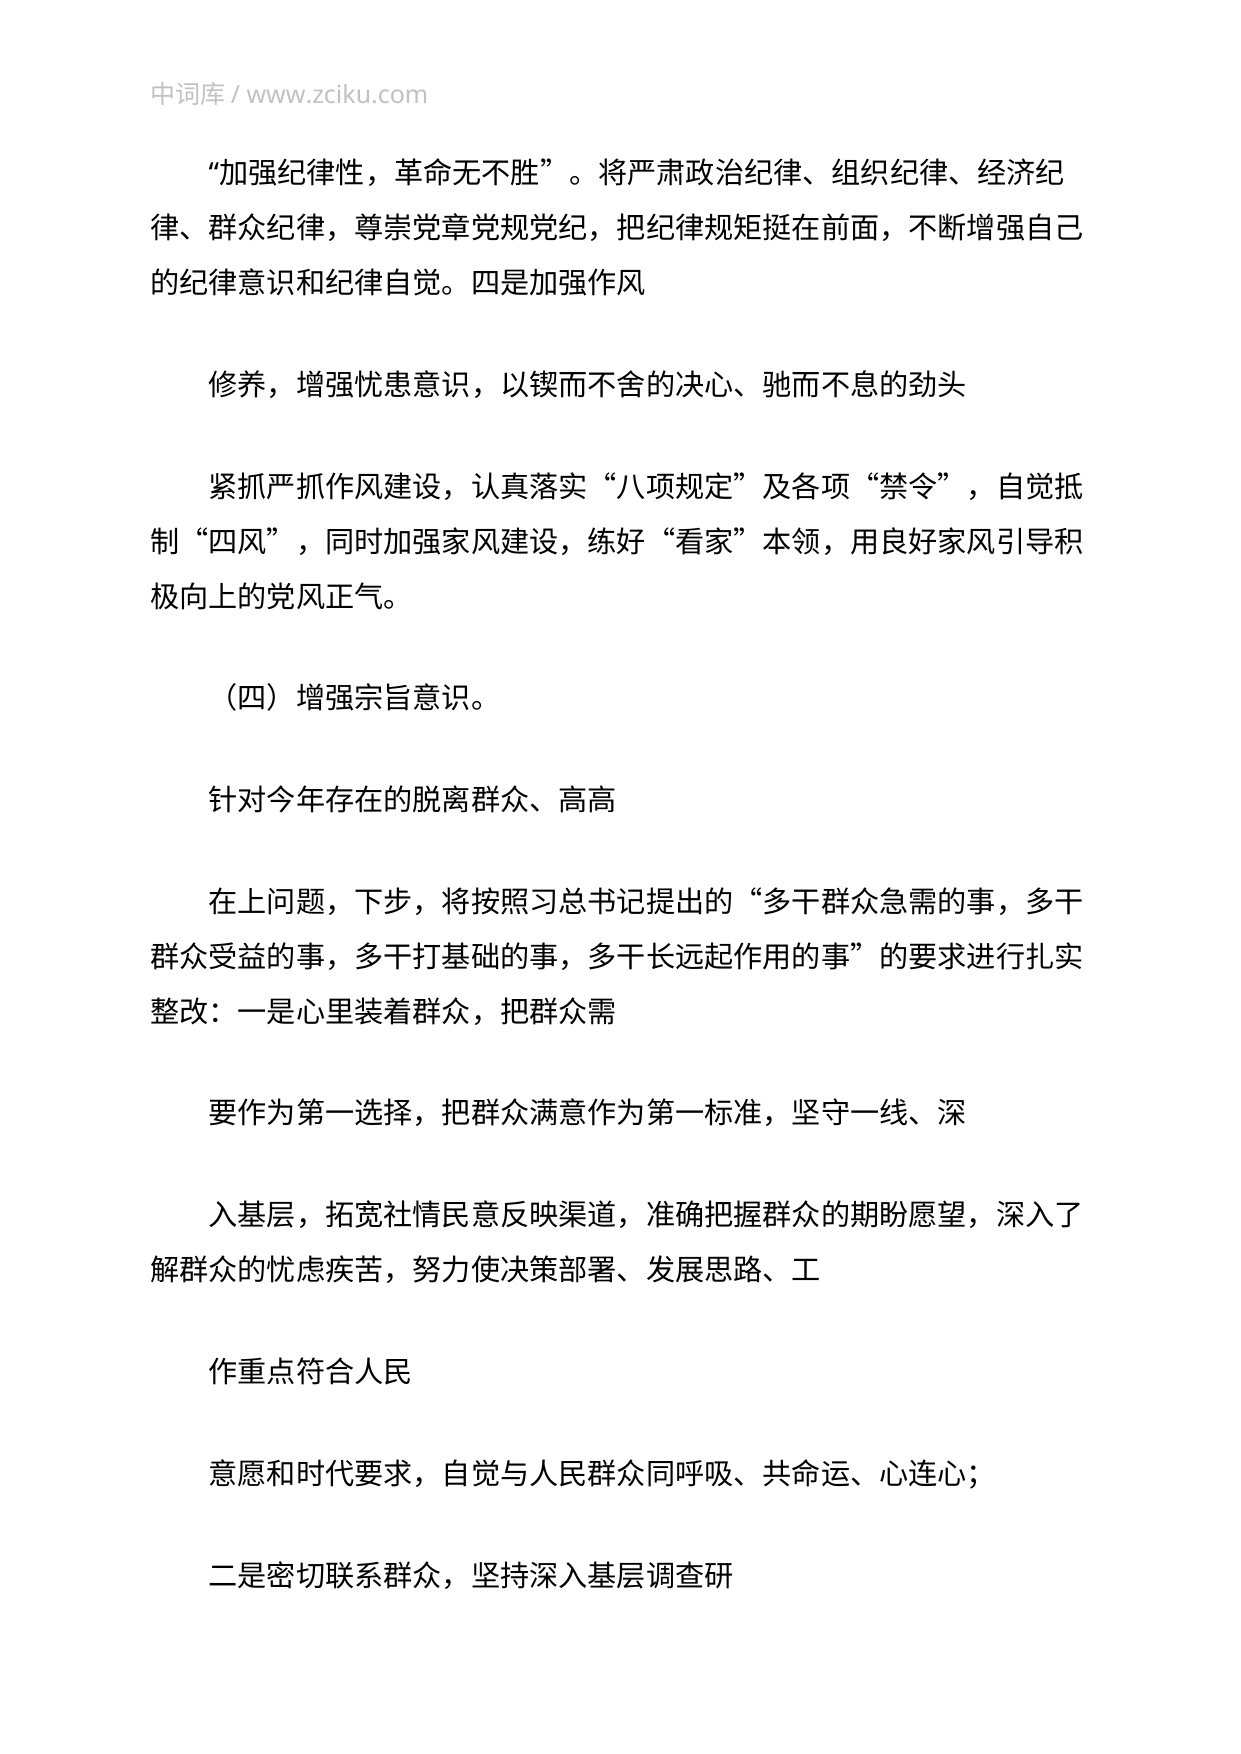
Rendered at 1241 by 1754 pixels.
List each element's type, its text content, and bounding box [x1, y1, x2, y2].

text 作重点符合人民 [150, 1348, 1090, 1391]
text 要作为第一选择，把群众满意作为第一标准，坚守一线、深 [150, 1090, 1090, 1132]
text （四）增强宗旨意识。 [150, 675, 1090, 717]
text 在上问题，下步，将按照习总书记提出的“多干群众急需的事，多干群众受益的事，多干打基础的事，多干长远起作用的事”的要求进行扎实整改：一是心里装着群众，把群众需 [150, 878, 1090, 1031]
text 意愿和时代要求，自觉与人民群众同呼吸、共命运、心连心； [150, 1450, 1090, 1493]
text “加强纪律性，革命无不胜”。将严肃政治纪律、组织纪律、经济纪律、群众纪律，尊崇党章党规党纪，把纪律规矩挺在前面，不断增强自己的纪律意识和纪律自觉。四是加强作风 [150, 150, 1090, 302]
text 二是密切联系群众，坚持深入基层调查研 [150, 1552, 1090, 1594]
text 针对今年存在的脱离群众、高高 [150, 777, 1090, 819]
text 紧抓严抓作风建设，认真落实“八项规定”及各项“禁令”，自觉抵制“四风”，同时加强家风建设，练好“看家”本领，用良好家风引导积极向上的党风正气。 [150, 463, 1090, 616]
text 入基层，拓宽社情民意反映渠道，准确把握群众的期盼愿望，深入了解群众的忧虑疾苦，努力使决策部署、发展思路、工 [150, 1192, 1090, 1289]
text 修养，增强忧患意识，以锲而不舍的决心、驰而不息的劲头 [150, 362, 1090, 404]
